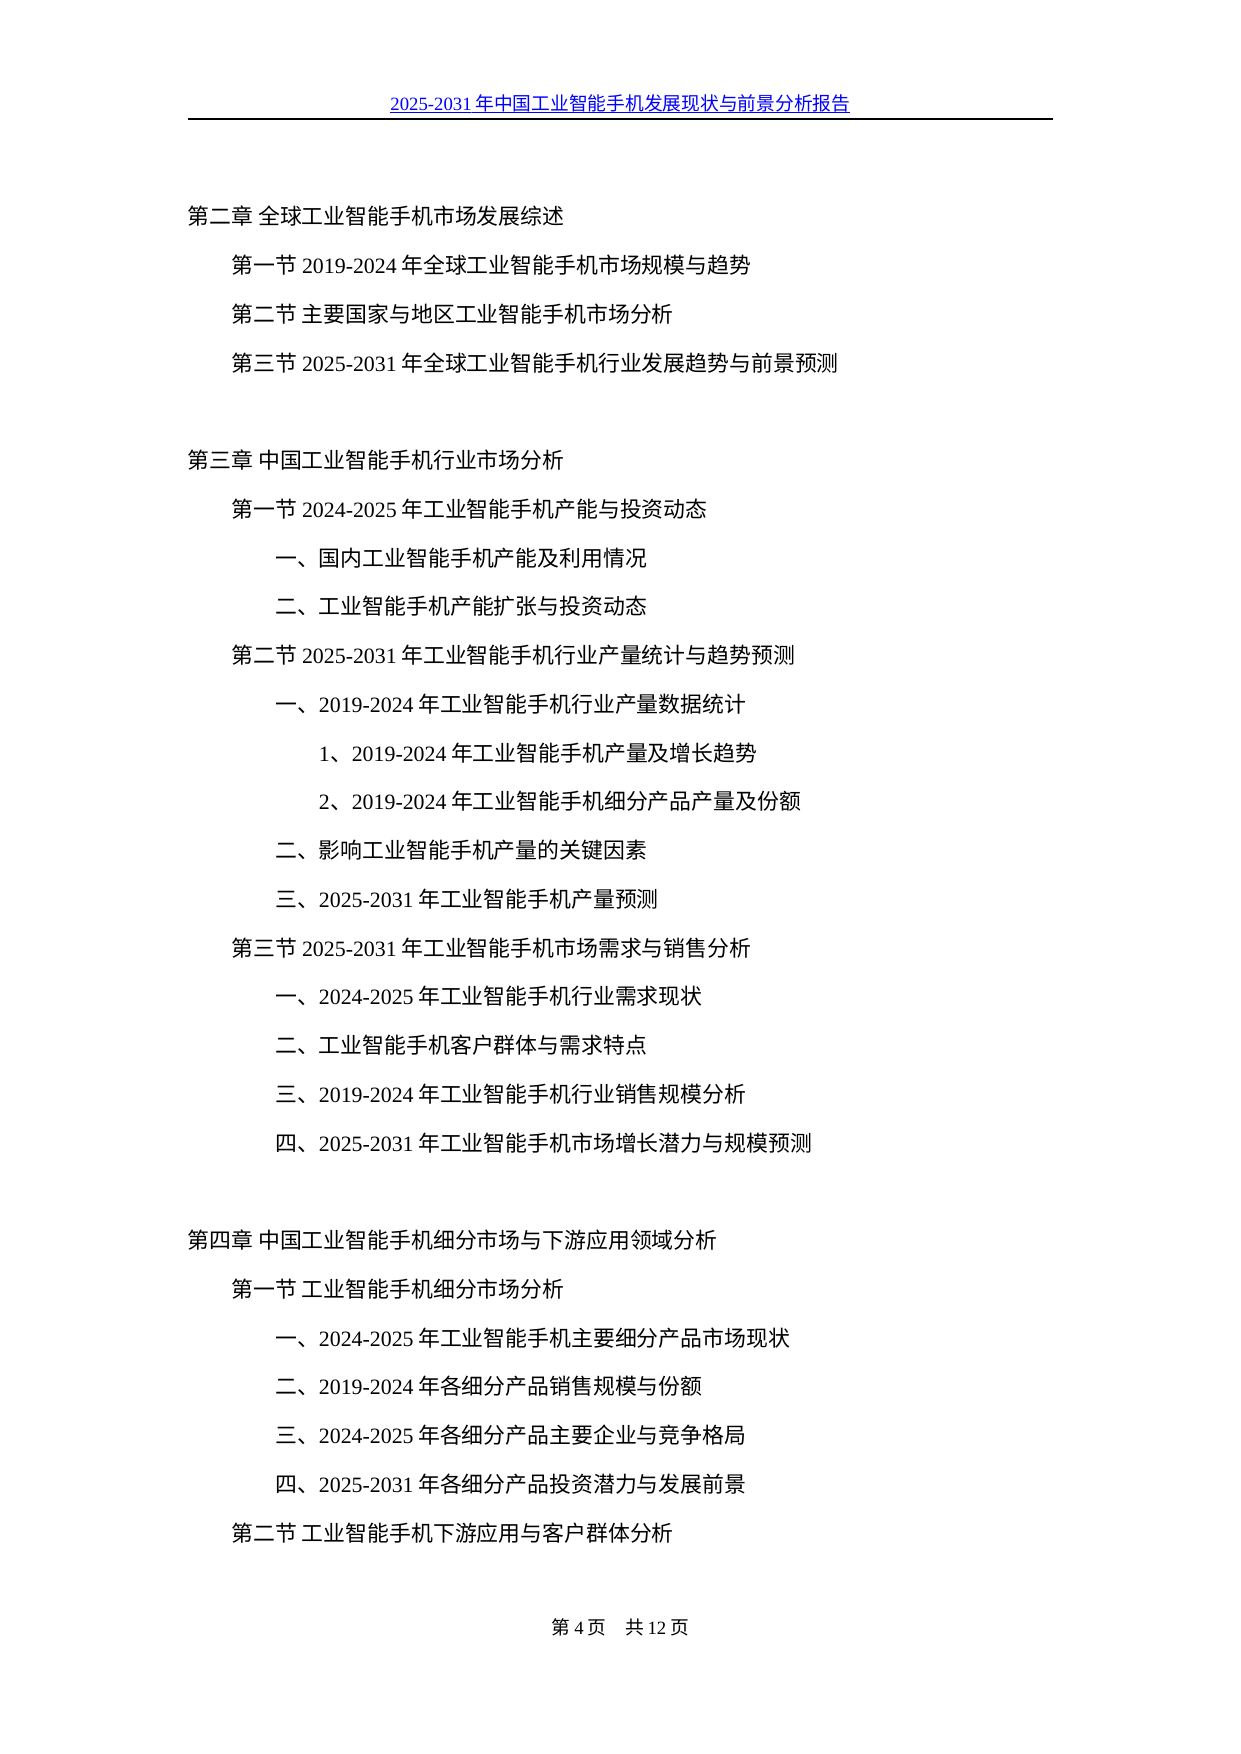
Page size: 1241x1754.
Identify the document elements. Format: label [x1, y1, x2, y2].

text [187, 150, 1053, 1548]
